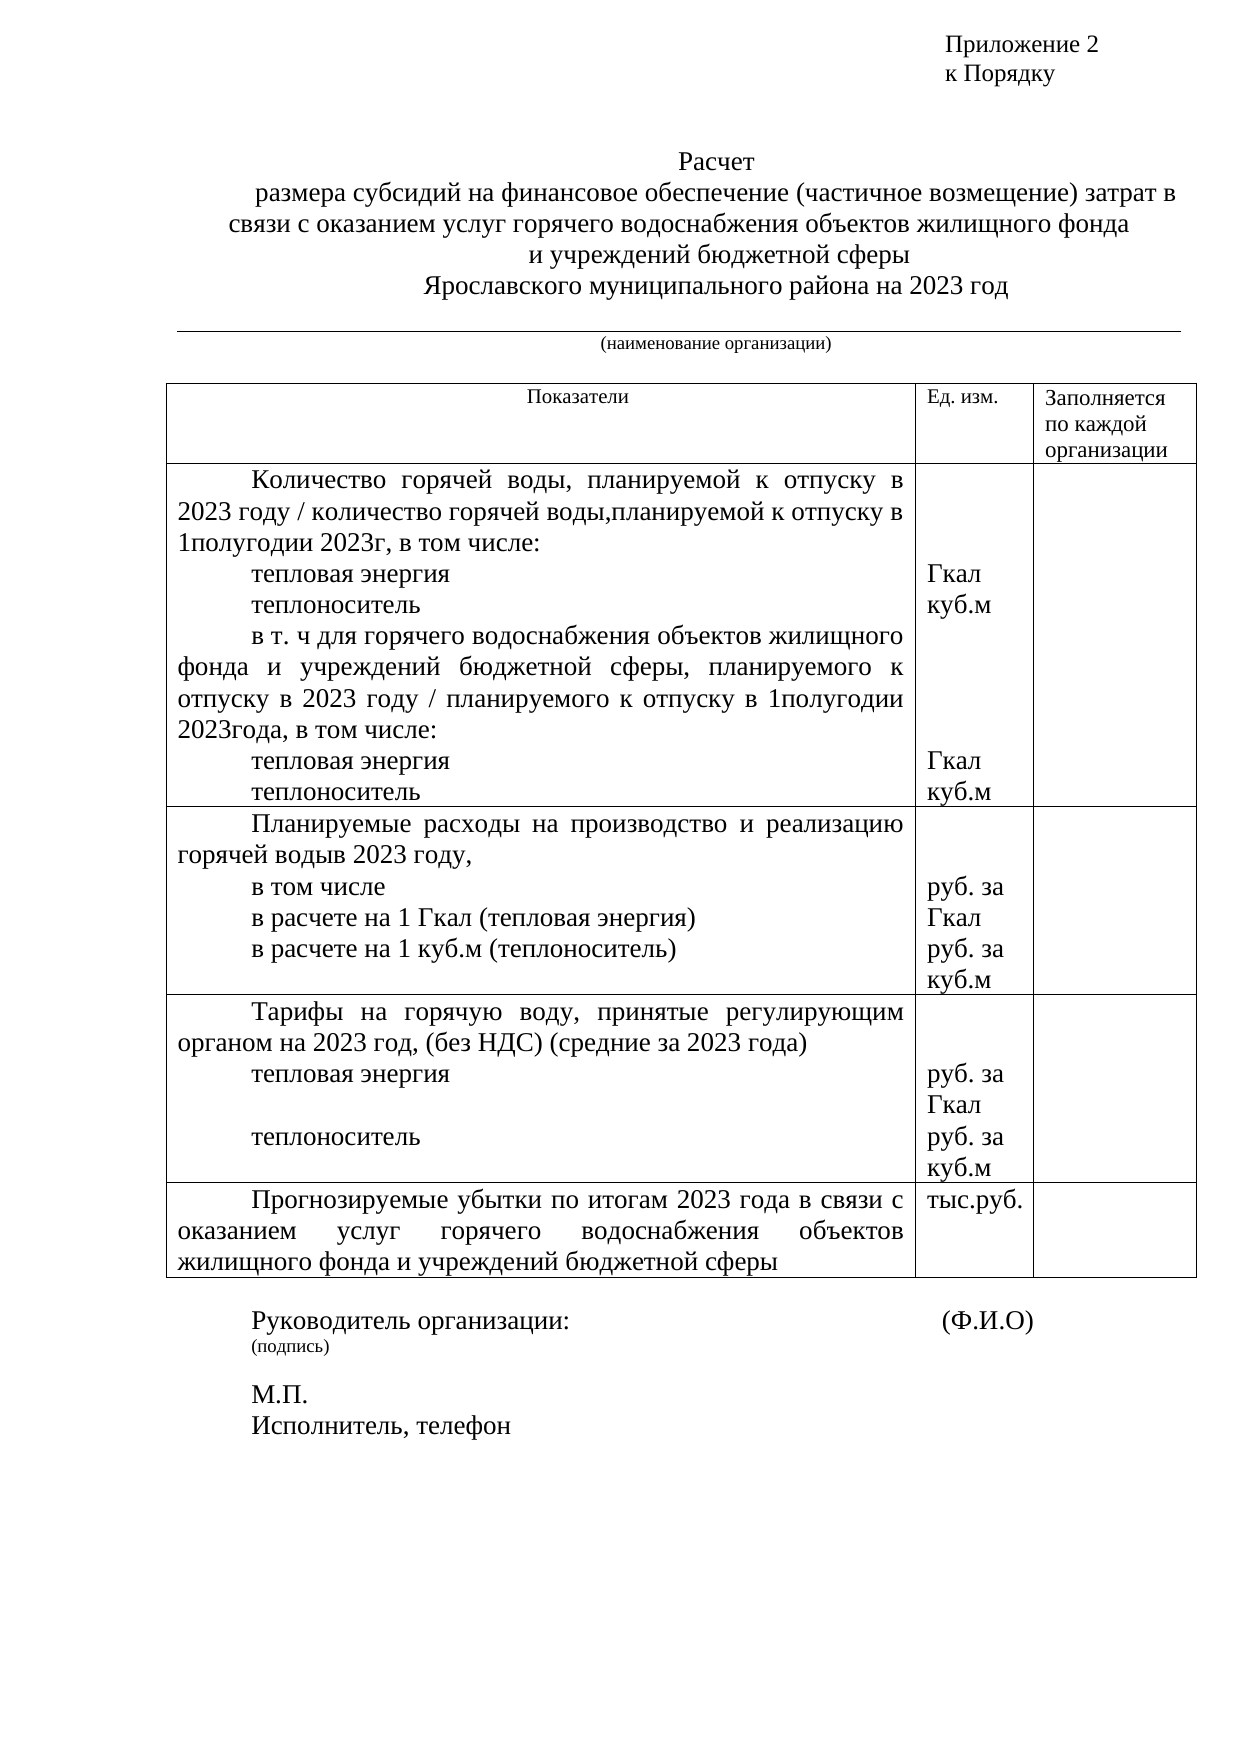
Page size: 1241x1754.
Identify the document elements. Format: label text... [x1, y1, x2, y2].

text Исполнитель, телефон [177, 1409, 1181, 1441]
table_cell Планируемые расходы на производство и реализацию горячей водыв 2023 году, в том числе в расчете на 1 Гкал (тепловая энергия) в расчете на 1 куб.м (теплоноситель) [167, 807, 915, 994]
text к Порядку [945, 58, 1181, 87]
text и учреждений бюджетной сферы [177, 238, 1181, 269]
table_cell руб. за Гкал руб. за куб.м [916, 995, 1033, 1182]
table_header Заполняется по каждой организации [1034, 384, 1196, 463]
text размера субсидий на финансовое обеспечение (частичное возмещение) затрат в связи с оказанием услуг горячего водоснабжения объектов жилищного фонда [177, 176, 1181, 238]
table_cell Тарифы на горячую воду, принятые регулирующим органом на 2023 год, (без НДС) (средние за 2023 года) тепловая энергия теплоноситель [167, 995, 915, 1182]
table_cell [1034, 807, 1196, 994]
text Приложение 2 [945, 29, 1181, 58]
text Ярославского муниципального района на 2023 год [177, 269, 1181, 300]
table_header Ед. изм. [916, 384, 1033, 463]
table_header Показатели [167, 384, 915, 463]
text (подпись) [177, 1335, 1181, 1357]
table_cell руб. за Гкал руб. за куб.м [916, 807, 1033, 994]
table_cell [1034, 464, 1196, 806]
text М.П. [177, 1378, 1181, 1409]
text (наименование организации) [177, 332, 1181, 354]
text Расчет [177, 144, 1181, 176]
table_cell Количество горячей воды, планируемой к отпуску в 2023 году / количество горячей воды,планируемой к отпуску в 1полугодии 2023г, в том числе: тепловая энергия теплоноситель в т. ч для горячего водоснабжения объектов жилищного фонда и учреждений бюджетной сферы, планируемого к отпуску в 2023 году / планируемого к отпуску в 1полугодии 2023года, в том числе: тепловая энергия теплоноситель [167, 464, 915, 806]
table_cell [1034, 1183, 1196, 1277]
table_cell Прогнозируемые убытки по итогам 2023 года в связи с оказанием услуг горячего водоснабжения объектов жилищного фонда и учреждений бюджетной сферы [167, 1183, 915, 1277]
text Руководитель организации: (Ф.И.О) [177, 1304, 1181, 1335]
table_cell [1034, 995, 1196, 1182]
table_cell Гкал куб.м Гкал куб.м [916, 464, 1033, 806]
table_cell тыс.руб. [916, 1183, 1033, 1277]
